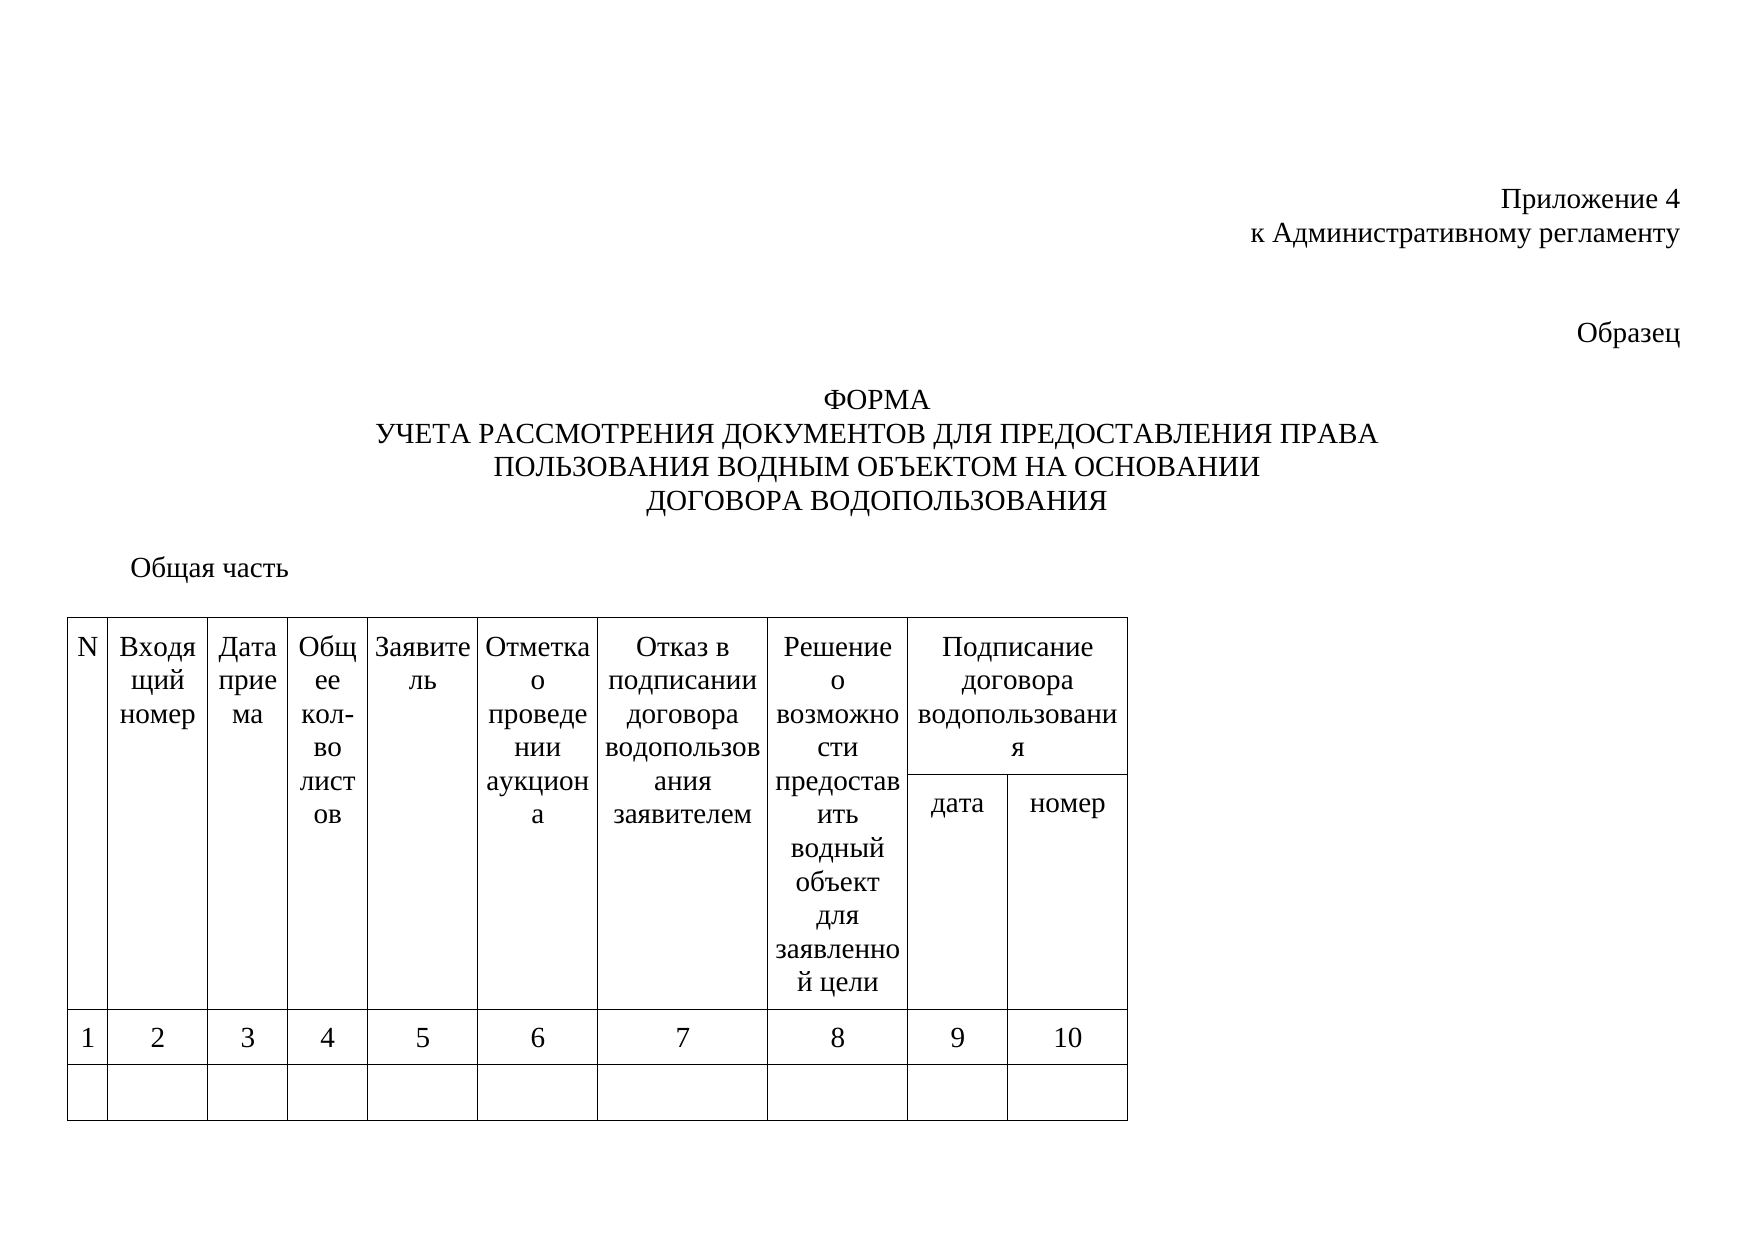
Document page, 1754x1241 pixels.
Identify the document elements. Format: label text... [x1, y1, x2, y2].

table_cell 1 [68, 1010, 107, 1064]
table_cell дата [908, 775, 1007, 1008]
text к Административному регламенту [74, 215, 1680, 248]
text Образец [74, 315, 1680, 349]
text ДОГОВОРА ВОДОПОЛЬЗОВАНИЯ [74, 483, 1680, 517]
table_header Дата приема [208, 618, 287, 1008]
table_cell [1008, 1065, 1127, 1120]
table_cell 6 [478, 1010, 597, 1064]
table_cell 5 [368, 1010, 477, 1064]
table_header Решение о возможности предоставить водный объект для заявленной цели [768, 618, 907, 1008]
table_cell [368, 1065, 477, 1120]
table_cell [208, 1065, 287, 1120]
table_header Входящий номер [108, 618, 207, 1008]
table_cell 10 [1008, 1010, 1127, 1064]
table_cell номер [1008, 775, 1127, 1008]
table_cell [108, 1065, 207, 1120]
table_cell 7 [598, 1010, 767, 1064]
table_header Заявитель [368, 618, 477, 1008]
table_cell 2 [108, 1010, 207, 1064]
text ФОРМА [74, 382, 1680, 416]
table_header Подписание договора водопользования [908, 618, 1127, 774]
table_cell [768, 1065, 907, 1120]
text Приложение 4 [74, 181, 1680, 215]
table_cell [288, 1065, 367, 1120]
table_header Общее кол-во листов [288, 618, 367, 1008]
table_cell [598, 1065, 767, 1120]
table_header Отметка о проведении аукциона [478, 618, 597, 1008]
table_cell 9 [908, 1010, 1007, 1064]
table_cell [478, 1065, 597, 1120]
text Общая часть [74, 550, 1680, 584]
table_cell 3 [208, 1010, 287, 1064]
table_cell 8 [768, 1010, 907, 1064]
table_cell [68, 1065, 107, 1120]
table_header Отказ в подписании договора водопользования заявителем [598, 618, 767, 1008]
text УЧЕТА РАССМОТРЕНИЯ ДОКУМЕНТОВ ДЛЯ ПРЕДОСТАВЛЕНИЯ ПРАВА [74, 416, 1680, 449]
table_cell 4 [288, 1010, 367, 1064]
text ПОЛЬЗОВАНИЯ ВОДНЫМ ОБЪЕКТОМ НА ОСНОВАНИИ [74, 449, 1680, 483]
table_header N [68, 618, 107, 1008]
table_cell [908, 1065, 1007, 1120]
